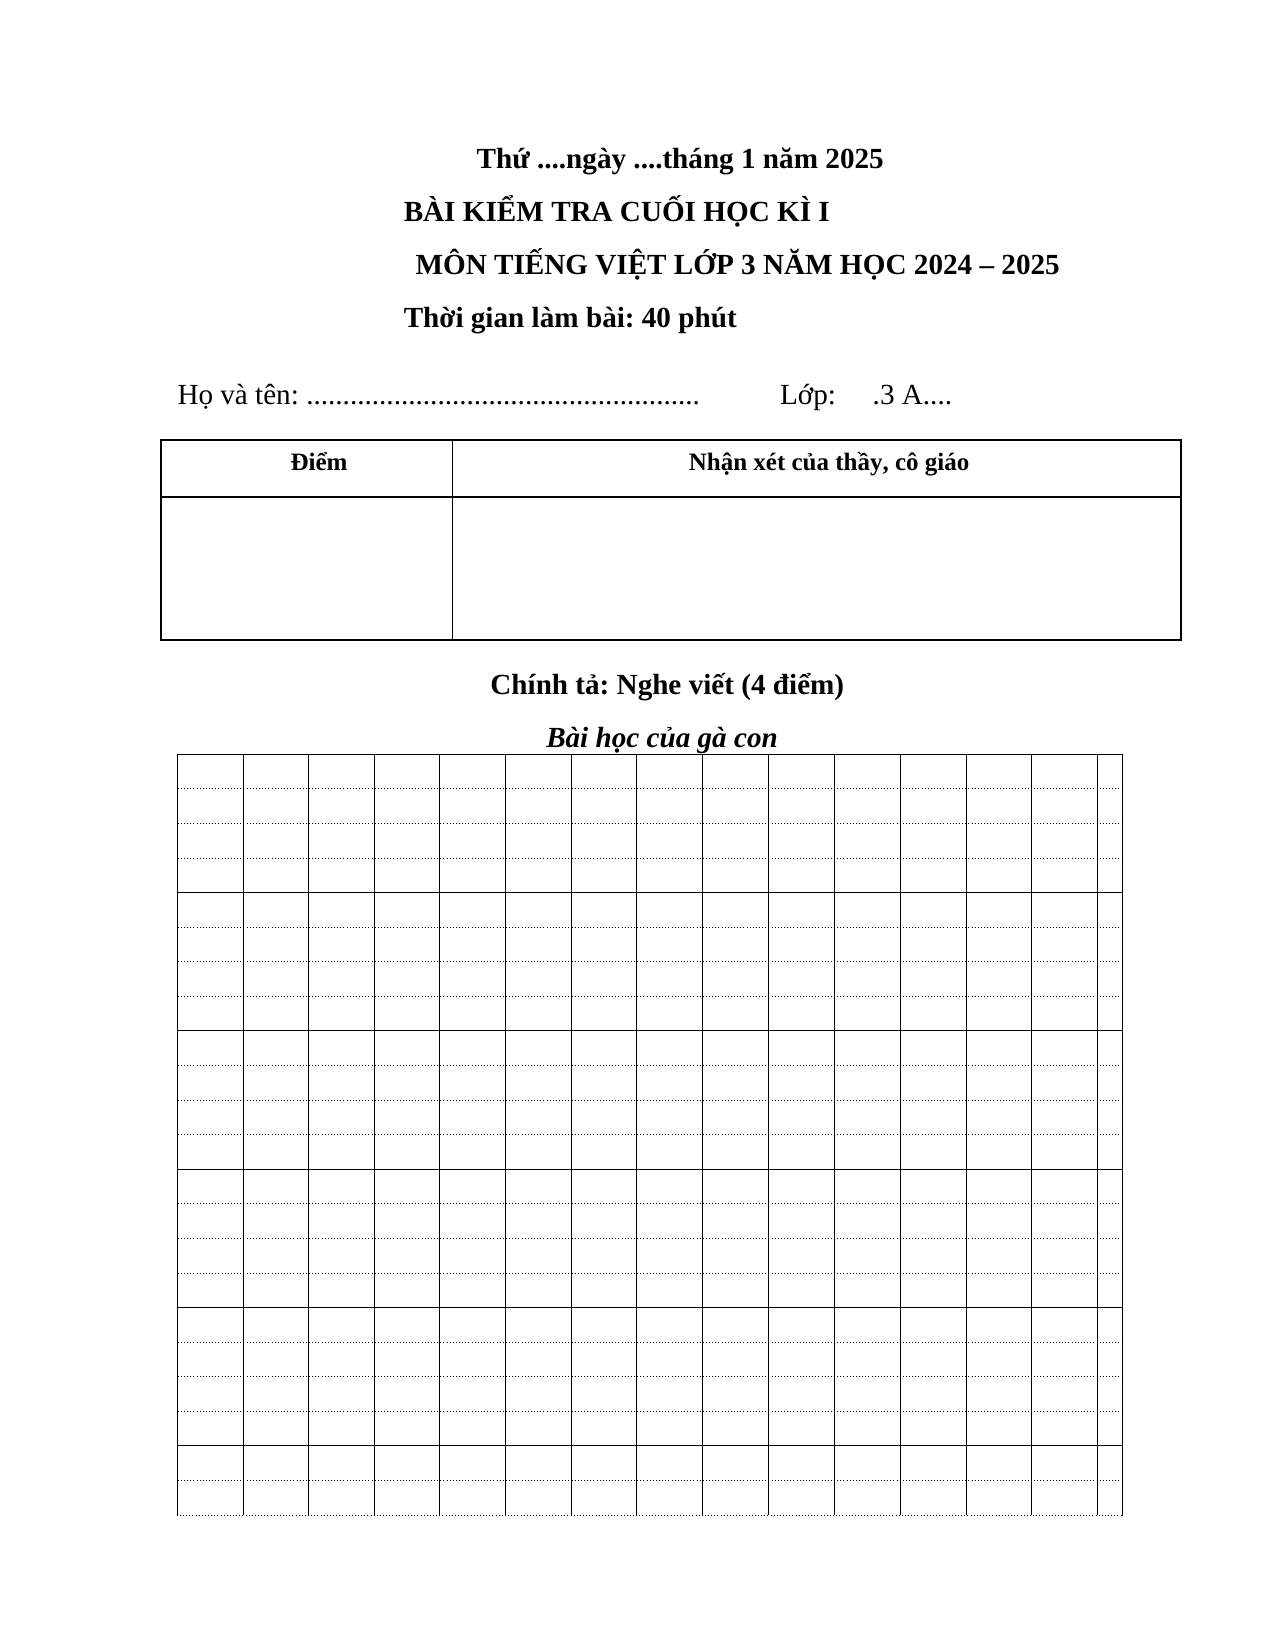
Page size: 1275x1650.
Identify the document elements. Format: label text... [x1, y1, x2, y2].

table_cell [178, 961, 243, 996]
table_cell [572, 1342, 636, 1376]
table_cell [637, 1342, 702, 1376]
table_header [967, 755, 1031, 788]
table_cell [703, 996, 768, 1030]
table_cell [506, 1376, 571, 1411]
table_cell [309, 1031, 374, 1065]
table_cell [506, 927, 571, 961]
table_cell [440, 1134, 505, 1169]
table_cell [769, 823, 834, 857]
table_cell [835, 858, 900, 892]
table_cell [375, 1376, 439, 1411]
table_cell [769, 1273, 834, 1307]
table_cell [901, 1273, 966, 1307]
table_cell [244, 1480, 308, 1514]
table_cell [309, 823, 374, 857]
table_cell [769, 1446, 834, 1480]
table_cell [901, 1342, 966, 1376]
table_cell [835, 1134, 900, 1169]
table_cell [703, 858, 768, 892]
table_cell [769, 1134, 834, 1169]
table_cell [309, 996, 374, 1030]
table_cell [835, 1342, 900, 1376]
table_cell [440, 1273, 505, 1307]
table_cell [178, 1100, 243, 1134]
table_cell [835, 927, 900, 961]
table_cell [375, 927, 439, 961]
table_cell [1032, 788, 1097, 823]
table_cell [703, 1134, 768, 1169]
table_cell [375, 1203, 439, 1238]
table_cell [440, 858, 505, 892]
table_cell [1032, 1065, 1097, 1099]
table_cell [440, 996, 505, 1030]
table_cell [375, 961, 439, 996]
subtitle Bài học của gà con [177, 720, 1157, 754]
table_cell [309, 1342, 374, 1376]
table_cell [703, 1446, 768, 1480]
table_cell [703, 961, 768, 996]
table_cell [637, 1376, 702, 1411]
table_cell [309, 1203, 374, 1238]
table_header [440, 755, 505, 788]
table_header [244, 755, 308, 788]
table_cell [506, 1170, 571, 1203]
table_cell [835, 1065, 900, 1099]
table_cell [244, 1134, 308, 1169]
table_cell [178, 1134, 243, 1169]
table_cell [967, 1411, 1031, 1445]
table_cell [375, 1238, 439, 1272]
table_cell [309, 1170, 374, 1203]
table_header [1032, 755, 1097, 788]
table_cell [769, 1342, 834, 1376]
table_cell [967, 1100, 1031, 1134]
table_cell [835, 1031, 900, 1065]
table_cell [440, 1342, 505, 1376]
table_cell [835, 1446, 900, 1480]
table_cell [178, 1376, 243, 1411]
table_cell [572, 1480, 636, 1514]
table_cell [703, 788, 768, 823]
table_cell [967, 1308, 1031, 1342]
table_cell [1032, 823, 1097, 857]
table_cell [178, 1170, 243, 1203]
table_cell [178, 1203, 243, 1238]
table_cell [506, 1031, 571, 1065]
table_cell [1098, 1376, 1122, 1411]
table_cell [375, 1100, 439, 1134]
table_cell [309, 1273, 374, 1307]
table_cell [1098, 788, 1122, 823]
table_cell [506, 858, 571, 892]
table_cell [901, 1134, 966, 1169]
table_cell [244, 858, 308, 892]
table_cell [309, 1480, 374, 1514]
table_cell [309, 961, 374, 996]
table_header [703, 755, 768, 788]
table_cell [703, 1411, 768, 1445]
table_cell [637, 1238, 702, 1272]
table_cell [967, 1065, 1031, 1099]
table_cell [1098, 1480, 1122, 1514]
table_cell [1098, 1308, 1122, 1342]
table_cell [1032, 1238, 1097, 1272]
table_cell [1032, 893, 1097, 927]
table_cell [769, 1308, 834, 1342]
table_header [309, 755, 374, 788]
table_cell [901, 1411, 966, 1445]
table_cell [375, 1065, 439, 1099]
table_cell [440, 1065, 505, 1099]
table_cell [572, 1376, 636, 1411]
table_cell [506, 1480, 571, 1514]
table_cell [1098, 996, 1122, 1030]
table_header [1098, 755, 1122, 788]
table_header [835, 755, 900, 788]
table_cell [835, 1411, 900, 1445]
table_cell [835, 1100, 900, 1134]
table_cell [572, 1100, 636, 1134]
table_cell [309, 927, 374, 961]
table_cell [572, 961, 636, 996]
table_cell [244, 1446, 308, 1480]
table_cell [1098, 1031, 1122, 1065]
table_cell [1098, 1100, 1122, 1134]
table_cell [703, 1480, 768, 1514]
table_cell [1032, 1411, 1097, 1445]
table_cell [901, 1376, 966, 1411]
table_cell [440, 1411, 505, 1445]
table_cell [178, 1411, 243, 1445]
table_cell [901, 927, 966, 961]
table_cell [967, 858, 1031, 892]
table_cell [703, 1342, 768, 1376]
table_cell [572, 1065, 636, 1099]
table_cell [967, 823, 1031, 857]
table_header [178, 755, 243, 788]
table_cell [1032, 1134, 1097, 1169]
table_cell [309, 1446, 374, 1480]
table_cell [637, 996, 702, 1030]
table_cell [1098, 858, 1122, 892]
table_cell [769, 1065, 834, 1099]
table_cell [375, 996, 439, 1030]
table_cell [769, 1411, 834, 1445]
table_cell [1098, 1446, 1122, 1480]
table_cell [835, 996, 900, 1030]
table_cell [637, 893, 702, 927]
table_cell [375, 788, 439, 823]
table_cell [244, 961, 308, 996]
table_cell [703, 1273, 768, 1307]
table_cell [244, 1238, 308, 1272]
table_cell [178, 788, 243, 823]
table_cell [572, 1273, 636, 1307]
table_cell [967, 1134, 1031, 1169]
table_cell [1098, 1203, 1122, 1238]
table_cell [901, 1100, 966, 1134]
table_cell [901, 1238, 966, 1272]
table_cell [835, 1308, 900, 1342]
table_cell [901, 1170, 966, 1203]
table_cell [637, 1480, 702, 1514]
table_cell [901, 858, 966, 892]
table_cell [1032, 1480, 1097, 1514]
table_cell [244, 788, 308, 823]
table_cell [440, 1170, 505, 1203]
table_cell [309, 1238, 374, 1272]
table_cell [506, 1273, 571, 1307]
table_cell [375, 1411, 439, 1445]
table_cell [1098, 1134, 1122, 1169]
table_cell [375, 1273, 439, 1307]
table_cell [440, 1308, 505, 1342]
table_cell [178, 1342, 243, 1376]
table_cell [1098, 1273, 1122, 1307]
table_cell [703, 1100, 768, 1134]
table_cell [1098, 1238, 1122, 1272]
table_cell [572, 1170, 636, 1203]
table_cell [835, 1376, 900, 1411]
table_cell [637, 961, 702, 996]
table_cell [703, 1238, 768, 1272]
table_cell [440, 1238, 505, 1272]
table_cell [967, 996, 1031, 1030]
table_cell [637, 1031, 702, 1065]
table_cell [572, 1203, 636, 1238]
table_cell [506, 1065, 571, 1099]
text Chính tả: Nghe viết (4 điểm) [177, 667, 1157, 701]
table_cell [244, 1308, 308, 1342]
table_cell [572, 1411, 636, 1445]
table_cell [572, 1134, 636, 1169]
table_cell [375, 1031, 439, 1065]
table_cell [244, 893, 308, 927]
table_cell [901, 961, 966, 996]
table_cell [572, 1308, 636, 1342]
table_header [572, 755, 636, 788]
table_cell [835, 823, 900, 857]
table_cell [1032, 1100, 1097, 1134]
table_cell [309, 1100, 374, 1134]
table_cell [901, 1480, 966, 1514]
table_cell [637, 788, 702, 823]
table_cell [506, 823, 571, 857]
table_cell [244, 823, 308, 857]
table_cell [637, 823, 702, 857]
table_cell [178, 996, 243, 1030]
table_cell [637, 927, 702, 961]
table_cell [440, 893, 505, 927]
table_cell [769, 858, 834, 892]
table_cell [506, 996, 571, 1030]
table_cell [244, 1273, 308, 1307]
table_cell [440, 1031, 505, 1065]
table_header [375, 755, 439, 788]
table_cell [506, 1342, 571, 1376]
table_cell [703, 823, 768, 857]
table_cell [703, 1376, 768, 1411]
table_cell [703, 1308, 768, 1342]
table_cell [178, 823, 243, 857]
table_cell [1098, 1065, 1122, 1099]
table_cell [178, 1446, 243, 1480]
table_cell [703, 1203, 768, 1238]
table_cell [309, 1376, 374, 1411]
table_cell [769, 1480, 834, 1514]
table_cell [769, 788, 834, 823]
table_cell [769, 1238, 834, 1272]
table_cell [637, 858, 702, 892]
table_cell [178, 1031, 243, 1065]
table_cell [1098, 1411, 1122, 1445]
table_cell [703, 1170, 768, 1203]
text Họ và tên: ...................................................... Lớp: .3 A.... [177, 377, 1157, 411]
table_cell [1032, 1308, 1097, 1342]
table_cell [244, 1411, 308, 1445]
table_cell [1098, 893, 1122, 927]
table_cell [769, 961, 834, 996]
table_cell [506, 1100, 571, 1134]
table_cell [506, 788, 571, 823]
table_cell [572, 996, 636, 1030]
table_cell [178, 1273, 243, 1307]
table_cell [572, 823, 636, 857]
table_cell [572, 1238, 636, 1272]
table_cell [244, 1170, 308, 1203]
table_cell [572, 927, 636, 961]
table_cell [178, 1065, 243, 1099]
table_cell [835, 1238, 900, 1272]
table_cell [375, 1308, 439, 1342]
table_cell [1032, 858, 1097, 892]
table_cell [967, 1203, 1031, 1238]
table_cell [440, 823, 505, 857]
table_cell [375, 1134, 439, 1169]
table_cell [1098, 823, 1122, 857]
table_cell [769, 1100, 834, 1134]
table_cell [375, 1480, 439, 1514]
table_cell [637, 1411, 702, 1445]
table_cell [375, 893, 439, 927]
table_cell [703, 893, 768, 927]
table_cell [1032, 1376, 1097, 1411]
table_cell [244, 1100, 308, 1134]
table_cell [1032, 1273, 1097, 1307]
table_cell [769, 1203, 834, 1238]
table_cell [835, 788, 900, 823]
table_cell [1032, 1170, 1097, 1203]
table_cell [309, 1065, 374, 1099]
table_cell [835, 1203, 900, 1238]
table_cell [440, 961, 505, 996]
table_cell [1032, 1031, 1097, 1065]
table_cell [637, 1203, 702, 1238]
table_cell [375, 1170, 439, 1203]
table_cell [835, 961, 900, 996]
table_cell [244, 1031, 308, 1065]
table_cell [637, 1446, 702, 1480]
table_cell [967, 1376, 1031, 1411]
table_cell [178, 1308, 243, 1342]
table_cell [178, 927, 243, 961]
table_cell [967, 961, 1031, 996]
table_cell [309, 1134, 374, 1169]
table_cell [967, 1238, 1031, 1272]
table_cell [835, 1480, 900, 1514]
table_header [637, 755, 702, 788]
table_cell [967, 1170, 1031, 1203]
table_cell [1098, 1342, 1122, 1376]
table_cell [178, 858, 243, 892]
table_cell [703, 927, 768, 961]
table_cell [506, 961, 571, 996]
table_cell [637, 1065, 702, 1099]
table_cell [506, 1411, 571, 1445]
table_cell [375, 858, 439, 892]
table_cell [901, 788, 966, 823]
table_cell [572, 788, 636, 823]
table_cell [1032, 1203, 1097, 1238]
table_cell [967, 1480, 1031, 1514]
table_cell [769, 893, 834, 927]
table_cell [637, 1100, 702, 1134]
table_cell [440, 788, 505, 823]
table_cell [637, 1170, 702, 1203]
table_cell [1032, 961, 1097, 996]
table_cell [835, 893, 900, 927]
table_cell [835, 1273, 900, 1307]
table_cell [835, 1170, 900, 1203]
table_cell [440, 1446, 505, 1480]
table_cell [901, 1446, 966, 1480]
table_cell [1032, 1342, 1097, 1376]
table_cell [244, 1376, 308, 1411]
table_cell [637, 1308, 702, 1342]
table_cell [309, 1308, 374, 1342]
table_cell [506, 1238, 571, 1272]
table_header [506, 755, 571, 788]
table_cell [769, 996, 834, 1030]
table_cell [1032, 1446, 1097, 1480]
table_cell [703, 1065, 768, 1099]
table_cell [901, 1203, 966, 1238]
table_cell [769, 927, 834, 961]
table_cell [967, 893, 1031, 927]
table_cell [637, 1273, 702, 1307]
table_cell [572, 1031, 636, 1065]
table_cell [1032, 927, 1097, 961]
table_cell [901, 823, 966, 857]
table_cell [244, 1065, 308, 1099]
table_cell [506, 1203, 571, 1238]
table_cell [637, 1134, 702, 1169]
table_cell [309, 858, 374, 892]
table_cell [178, 893, 243, 927]
table_cell [769, 1031, 834, 1065]
table_cell [1098, 961, 1122, 996]
table_cell [178, 1480, 243, 1514]
table_cell [375, 823, 439, 857]
table_cell [244, 927, 308, 961]
table_cell [901, 996, 966, 1030]
table_cell [309, 893, 374, 927]
table_cell [1098, 927, 1122, 961]
table_cell [967, 927, 1031, 961]
table_cell [309, 1411, 374, 1445]
table_cell [244, 1342, 308, 1376]
table_cell [375, 1342, 439, 1376]
table_cell [244, 996, 308, 1030]
table_cell [506, 1134, 571, 1169]
table_cell [506, 1308, 571, 1342]
table_cell [440, 1203, 505, 1238]
table_cell [572, 893, 636, 927]
table_cell [506, 1446, 571, 1480]
table_cell [967, 1342, 1031, 1376]
table_cell [1098, 1170, 1122, 1203]
table_header [901, 755, 966, 788]
table_header Thứ ....ngày ....tháng 1 năm 2025 BÀI KIỂM TRA CUỐI HỌC KÌ I MÔN TIẾNG VIỆT LỚP 3 NĂM HỌC 2024 – 2025 Thời gian làm bài: 40 phút [159, 141, 1163, 352]
table_cell [572, 1446, 636, 1480]
table_cell [967, 788, 1031, 823]
table_cell [1032, 996, 1097, 1030]
table_cell [901, 1308, 966, 1342]
table_header [769, 755, 834, 788]
table_cell [309, 788, 374, 823]
table_cell [967, 1031, 1031, 1065]
table_cell [967, 1446, 1031, 1480]
table_cell [440, 927, 505, 961]
table_cell [901, 1065, 966, 1099]
table_cell [769, 1170, 834, 1203]
table_cell [244, 1203, 308, 1238]
table_cell [901, 893, 966, 927]
table_cell [440, 1376, 505, 1411]
table_cell [440, 1480, 505, 1514]
table_cell [572, 858, 636, 892]
table_cell [769, 1376, 834, 1411]
table_cell [178, 1238, 243, 1272]
table_cell [506, 893, 571, 927]
table_cell [440, 1100, 505, 1134]
table_cell [967, 1273, 1031, 1307]
table_cell [375, 1446, 439, 1480]
table_cell [703, 1031, 768, 1065]
table_cell [901, 1031, 966, 1065]
